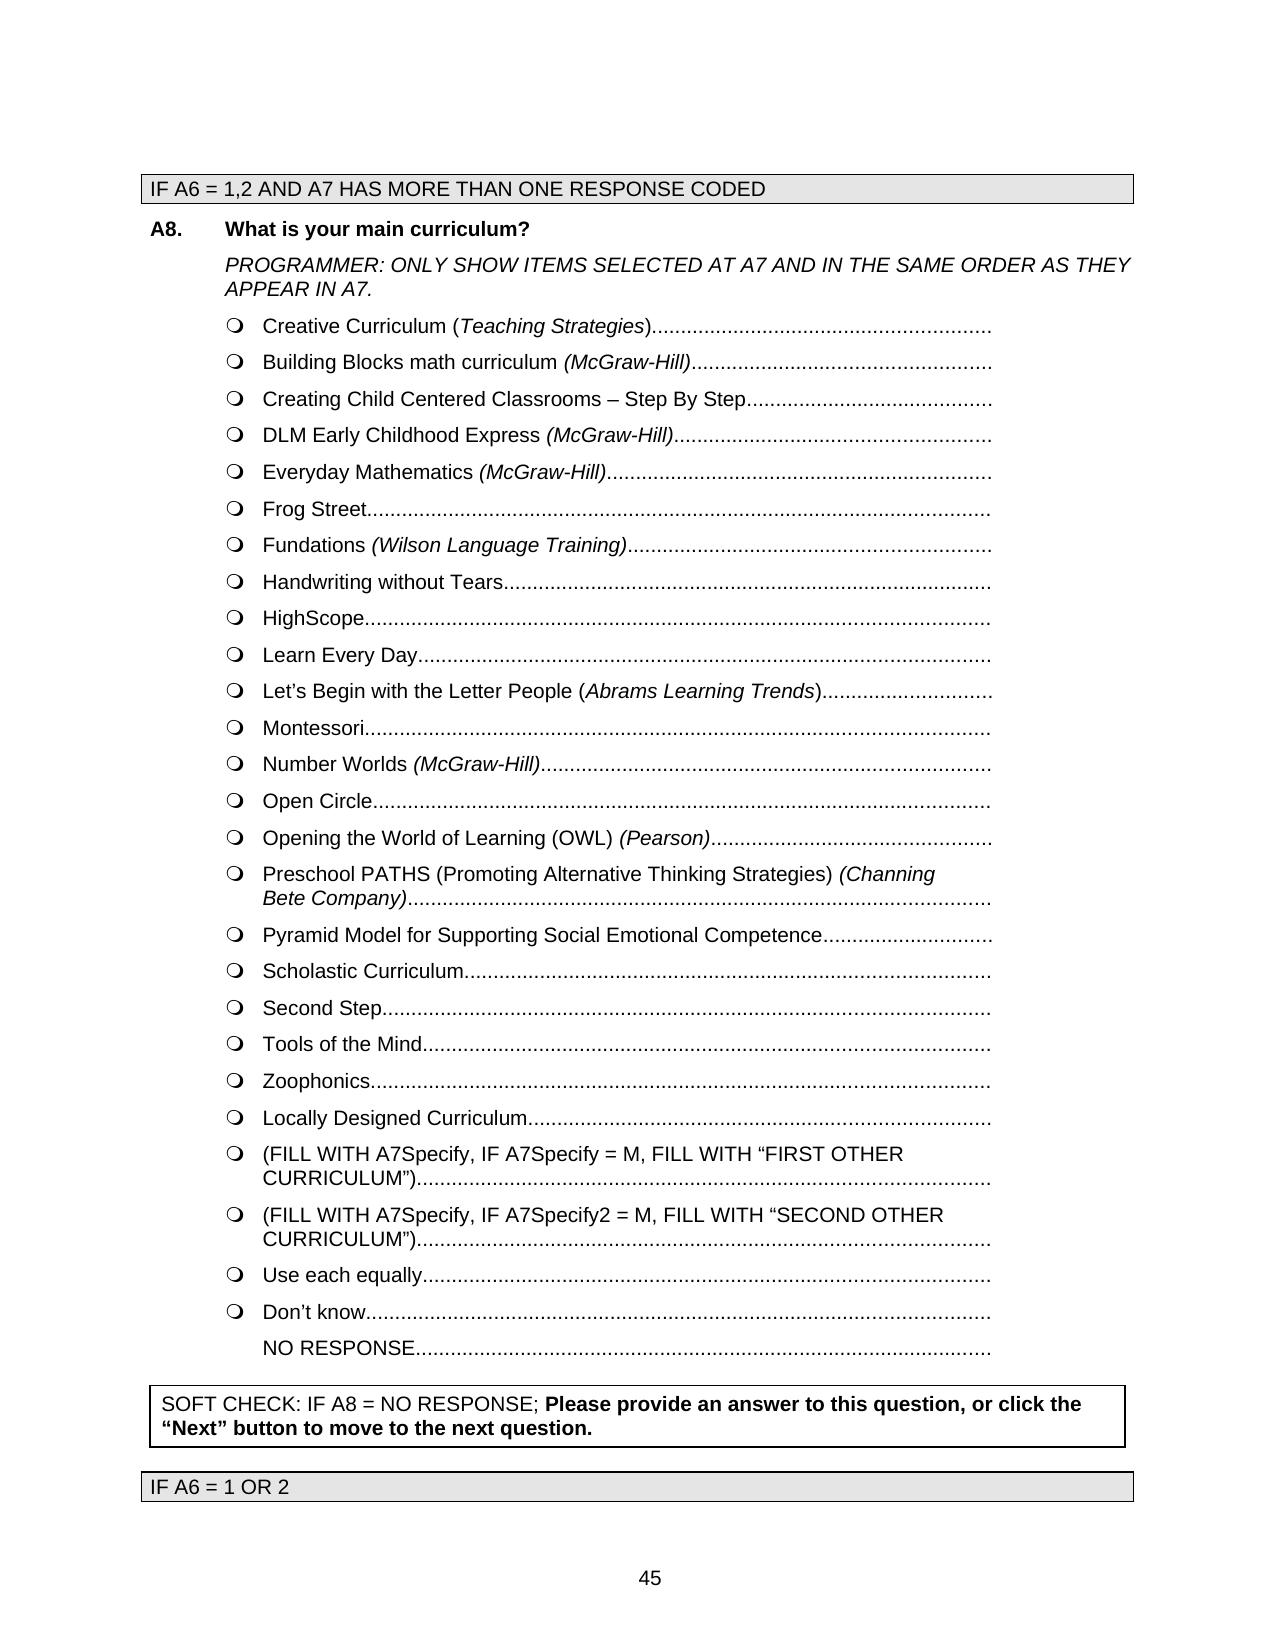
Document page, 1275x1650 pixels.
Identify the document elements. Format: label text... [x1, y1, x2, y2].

text IF A6 = 1,2 AND A7 HAS MORE THAN ONE RESPONSE CODED [142, 175, 1133, 203]
text Creative Curriculum (Teaching Strategies) 11 [225, 313, 956, 338]
text NO RESPONSE M [262, 1336, 956, 1360]
text Let’s Begin with the Letter People (Abrams Learning Trends) 14 [225, 679, 956, 703]
text Tools of the Mind 37 [225, 1032, 956, 1056]
text HighScope 12 [225, 606, 956, 630]
text IF A6 = 1 OR 2 [142, 1473, 1133, 1501]
table_header SOFT CHECK: IF A8 = NO RESPONSE; Please provide an answer to this question, or click the “Next” button to move to the next question. [151, 1386, 1124, 1446]
text PROGRAMMER: ONLY SHOW ITEMS SELECTED AT A7 AND IN THE SAME ORDER AS THEY APPEAR IN A7. [150, 253, 1182, 301]
text Use each equally 23 [225, 1263, 956, 1287]
text Frog Street 24 [225, 496, 956, 520]
text (FILL WITH A7Specify, IF A7Specify2 = M, FILL WITH “SECOND OTHER CURRICULUM”) 22 [225, 1202, 956, 1250]
text A8. What is your main curriculum? [150, 217, 1182, 241]
text Opening the World of Learning (OWL) (Pearson) 33 [225, 825, 956, 849]
text Building Blocks math curriculum (McGraw-Hill) 25 [225, 350, 956, 374]
text Scholastic Curriculum 18 [225, 959, 956, 983]
text Everyday Mathematics (McGraw-Hill) 27 [225, 460, 956, 484]
text Handwriting without Tears 29 [225, 569, 956, 593]
text DLM Early Childhood Express (McGraw-Hill) 26 [225, 423, 956, 447]
text Montessori 15 [225, 716, 956, 740]
text Preschool PATHS (Promoting Alternative Thinking Strategies) (Channing Bete Company) 34 [225, 862, 956, 910]
text Locally Designed Curriculum 19 [225, 1105, 956, 1129]
text Learn Every Day 30 [225, 643, 956, 667]
text (FILL WITH A7Specify, IF A7Specify = M, FILL WITH “FIRST OTHER CURRICULUM”) 21 [225, 1142, 956, 1190]
text Don’t know D [225, 1299, 956, 1323]
text Second Step 36 [225, 996, 956, 1020]
text Creating Child Centered Classrooms – Step By Step 17 [225, 387, 956, 411]
text Open Circle 32 [225, 789, 956, 813]
text Pyramid Model for Supporting Social Emotional Competence 35 [225, 922, 956, 947]
text Zoophonics 38 [225, 1069, 956, 1093]
text Fundations (Wilson Language Training) 28 [225, 533, 956, 557]
text Number Worlds (McGraw-Hill) 31 [225, 752, 956, 776]
